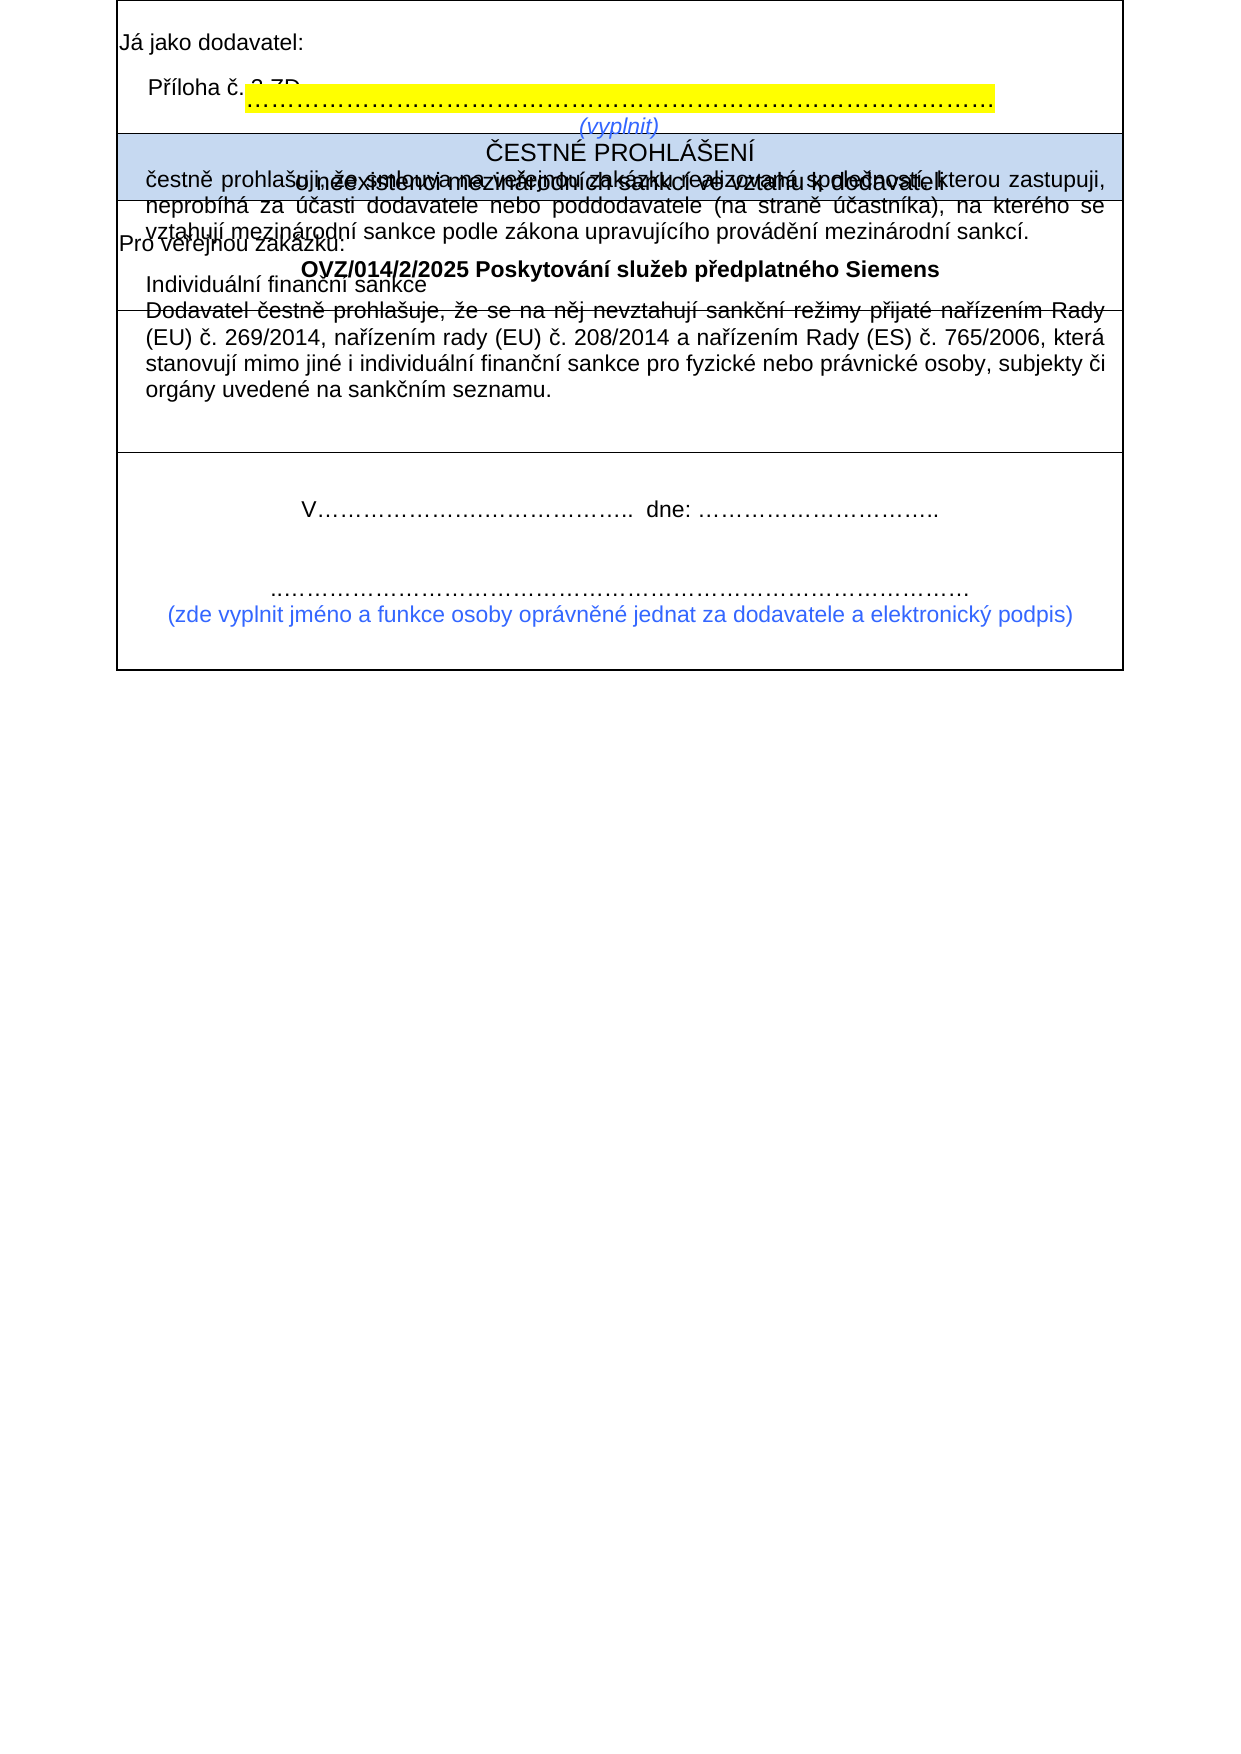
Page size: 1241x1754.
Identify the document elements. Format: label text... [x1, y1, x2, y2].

table_cell V………………….……………….. dne: ………………………….. ..……………………………………………………………………………… (zde vyplnit jméno a funkce osoby oprávněné jednat za dodavatele a elektronický podpis) [118, 453, 1122, 668]
table_header Já jako dodavatel: ……………………………………………………………………………… (vyplnit) čestně prohlašuji, že smlouva na veřejnou zakázku realizovaná společností, kterou zastupuji, neprobíhá za účasti dodavatele nebo poddodavatele (na straně účastníka), na kterého se vztahují mezinárodní sankce podle zákona upravujícího provádění mezinárodní sankcí. Individuální finanční sankce Dodavatel čestně prohlašuje, že se na něj nevztahují sankční režimy přijaté nařízením Rady (EU) č. 269/2014, nařízením rady (EU) č. 208/2014 a nařízením Rady (ES) č. 765/2006, která stanovují mimo jiné i individuální finanční sankce pro fyzické nebo právnické osoby, subjekty či orgány uvedené na sankčním seznamu. [118, 1, 1122, 452]
